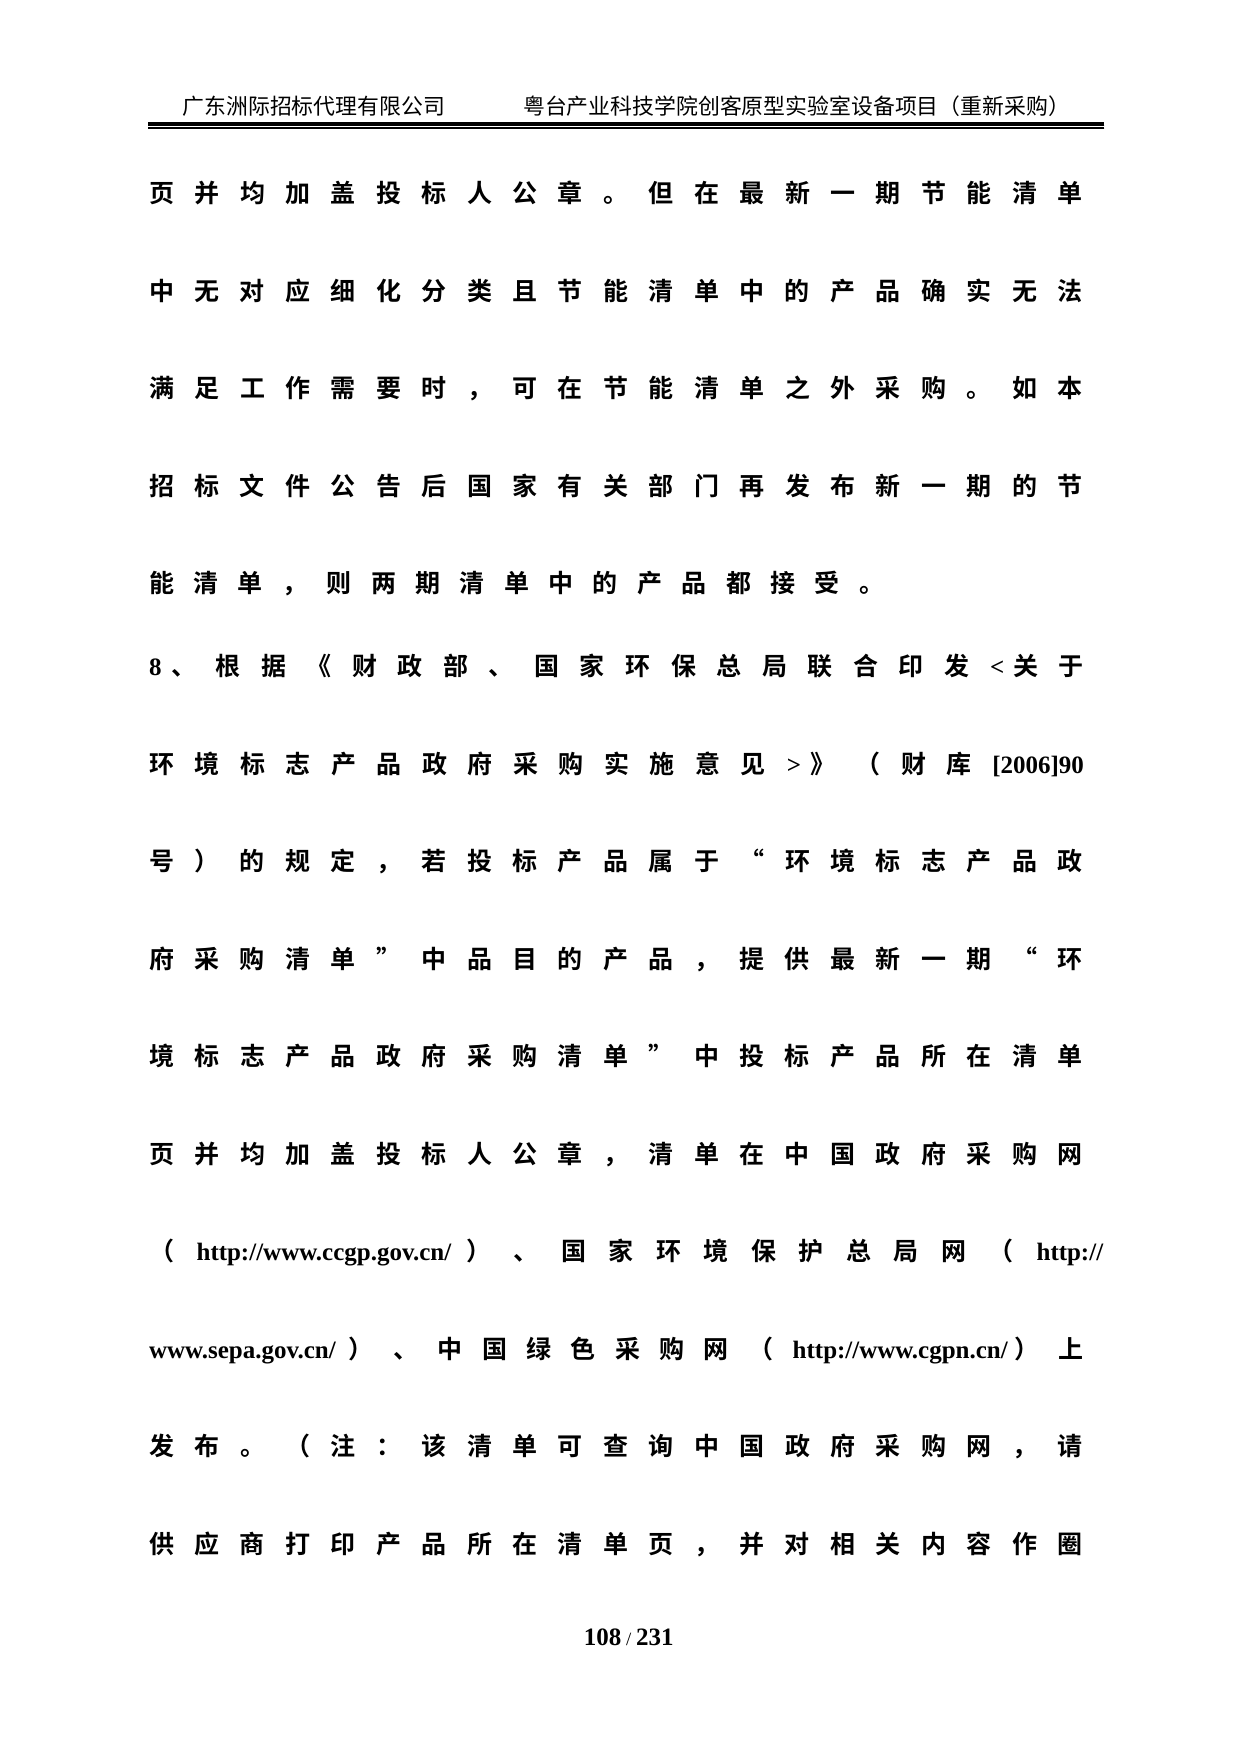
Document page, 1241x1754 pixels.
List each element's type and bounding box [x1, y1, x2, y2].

list [149, 632, 1103, 1575]
list [149, 159, 1103, 614]
